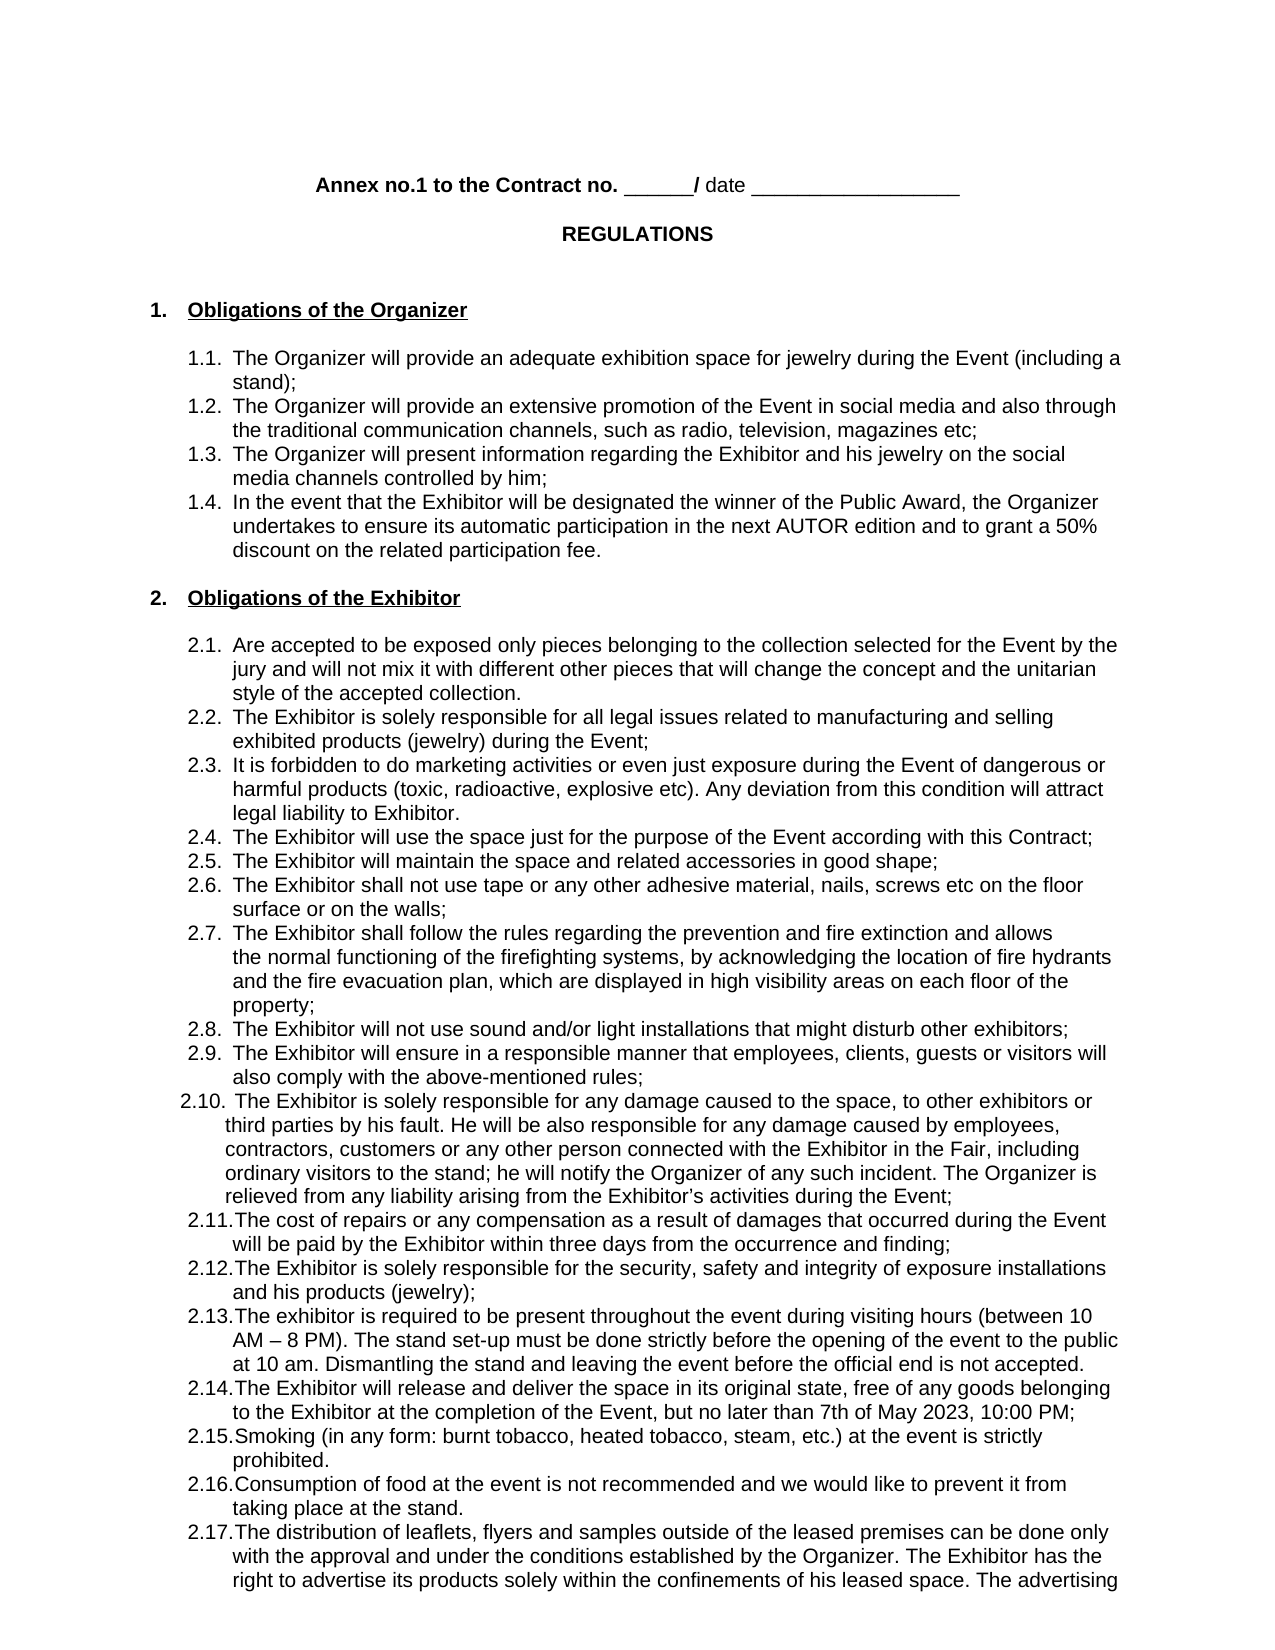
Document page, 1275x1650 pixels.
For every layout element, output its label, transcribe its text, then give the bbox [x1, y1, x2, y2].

list Smoking (in any form: burnt tobacco, heated tobacco, steam, etc.) at the event is strictly prohibited. [187, 1424, 1125, 1472]
list The Exhibitor shall follow the rules regarding the prevention and fire extinction and allows the normal functioning of the firefighting systems, by acknowledging the location of fire hydrants and the fire evacuation plan, which are displayed in high visibility areas on each floor of the property; [187, 921, 1125, 1017]
list In the event that the Exhibitor will be designated the winner of the Public Award, the Organizer undertakes to ensure its automatic participation in the next AUTOR edition and to grant a 50% discount on the related participation fee. [187, 489, 1123, 561]
text REGULATIONS [150, 222, 1125, 246]
list The Exhibitor will ensure in a responsible manner that employees, clients, guests or visitors will also comply with the above-mentioned rules; [187, 1041, 1125, 1088]
list The Organizer will provide an extensive promotion of the Event in social media and also through the traditional communication channels, such as radio, television, magazines etc; [187, 394, 1123, 442]
list The Exhibitor will maintain the space and related accessories in good shape; [187, 849, 1125, 873]
list The exhibitor is required to be present throughout the event during visiting hours (between 10 AM – 8 PM). The stand set-up must be done strictly before the opening of the event to the public at 10 am. Dismantling the stand and leaving the event before the official end is not accepted. [187, 1304, 1125, 1376]
list Obligations of the Organizer [150, 298, 1123, 322]
list Obligations of the Exhibitor [150, 585, 1123, 609]
list The Organizer will provide an adequate exhibition space for jewelry during the Event (including a stand); [187, 346, 1123, 394]
list Consumption of food at the event is not recommended and we would like to prevent it from taking place at the stand. [187, 1472, 1125, 1520]
text Annex no.1 to the Contract no. ______/ date __________________ [150, 173, 1125, 197]
list The Exhibitor will use the space just for the purpose of the Event according with this Contract; [187, 825, 1125, 849]
list The Exhibitor will not use sound and/or light installations that might disturb other exhibitors; [187, 1017, 1125, 1041]
list It is forbidden to do marketing activities or even just exposure during the Event of dangerous or harmful products (toxic, radioactive, explosive etc). Any deviation from this condition will attract legal liability to Exhibitor. [187, 753, 1123, 825]
list The Exhibitor is solely responsible for any damage caused to the space, to other exhibitors or third parties by his fault. He will be also responsible for any damage caused by employees, contractors, customers or any other person connected with the Exhibitor in the Fair, including ordinary visitors to the stand; he will notify the Organizer of any such incident. The Organizer is relieved from any liability arising from the Exhibitor’s activities during the Event; [180, 1088, 1125, 1208]
list The Exhibitor is solely responsible for the security, safety and integrity of exposure installations and his products (jewelry); [187, 1256, 1125, 1304]
list Are accepted to be exposed only pieces belonging to the collection selected for the Event by the jury and will not mix it with different other pieces that will change the concept and the unitarian style of the accepted collection. [187, 633, 1123, 705]
list The Exhibitor is solely responsible for all legal issues related to manufacturing and selling exhibited products (jewelry) during the Event; [187, 705, 1123, 753]
list The cost of repairs or any compensation as a result of damages that occurred during the Event will be paid by the Exhibitor within three days from the occurrence and finding; [187, 1208, 1125, 1256]
list The Exhibitor will release and deliver the space in its original state, free of any goods belonging to the Exhibitor at the completion of the Event, but no later than 7th of May 2023, 10:00 PM; [187, 1376, 1125, 1424]
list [187, 1520, 1125, 1592]
list The Organizer will present information regarding the Exhibitor and his jewelry on the social media channels controlled by him; [187, 442, 1123, 489]
list The Exhibitor shall not use tape or any other adhesive material, nails, screws etc on the floor surface or on the walls; [187, 873, 1125, 921]
